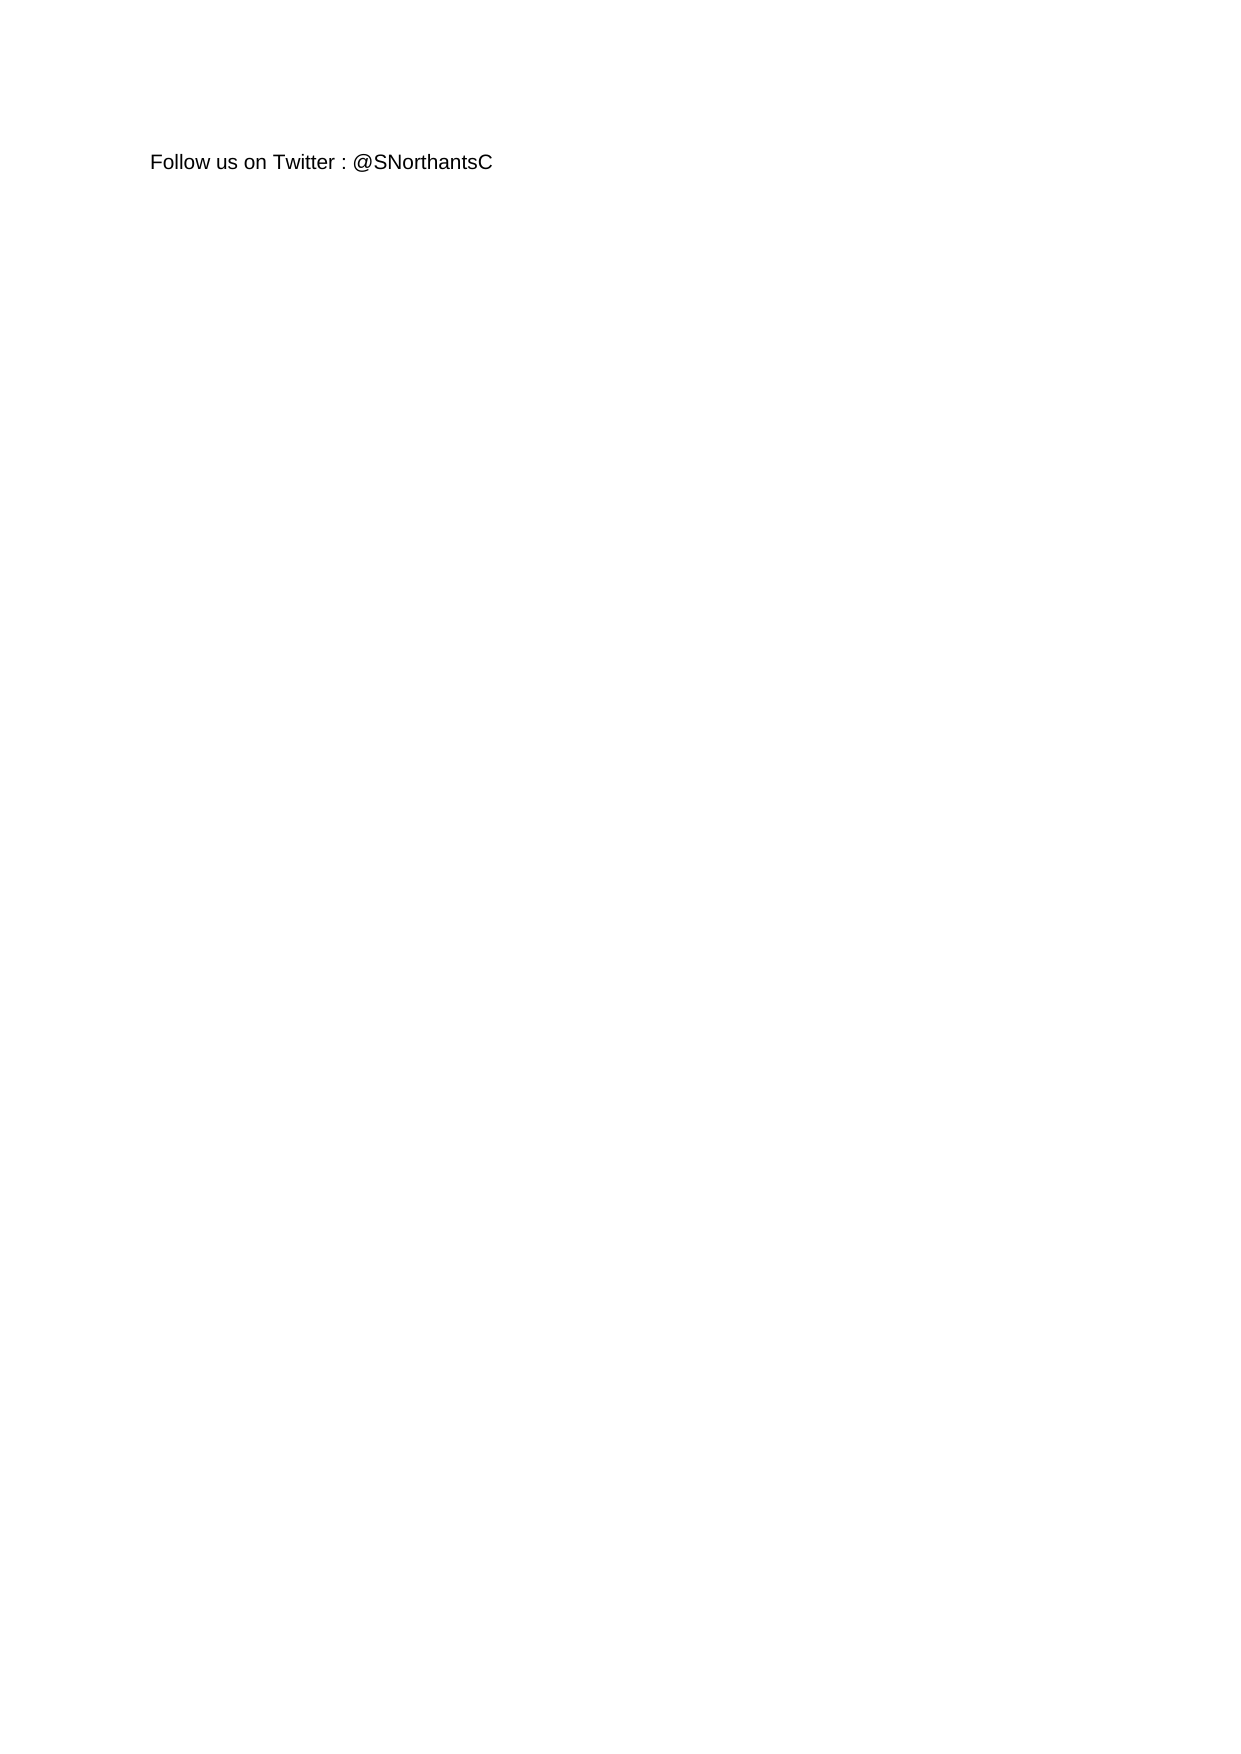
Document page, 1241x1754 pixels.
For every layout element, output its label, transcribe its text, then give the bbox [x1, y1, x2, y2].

text Follow us on Twitter : @SNorthantsC [150, 150, 1090, 174]
